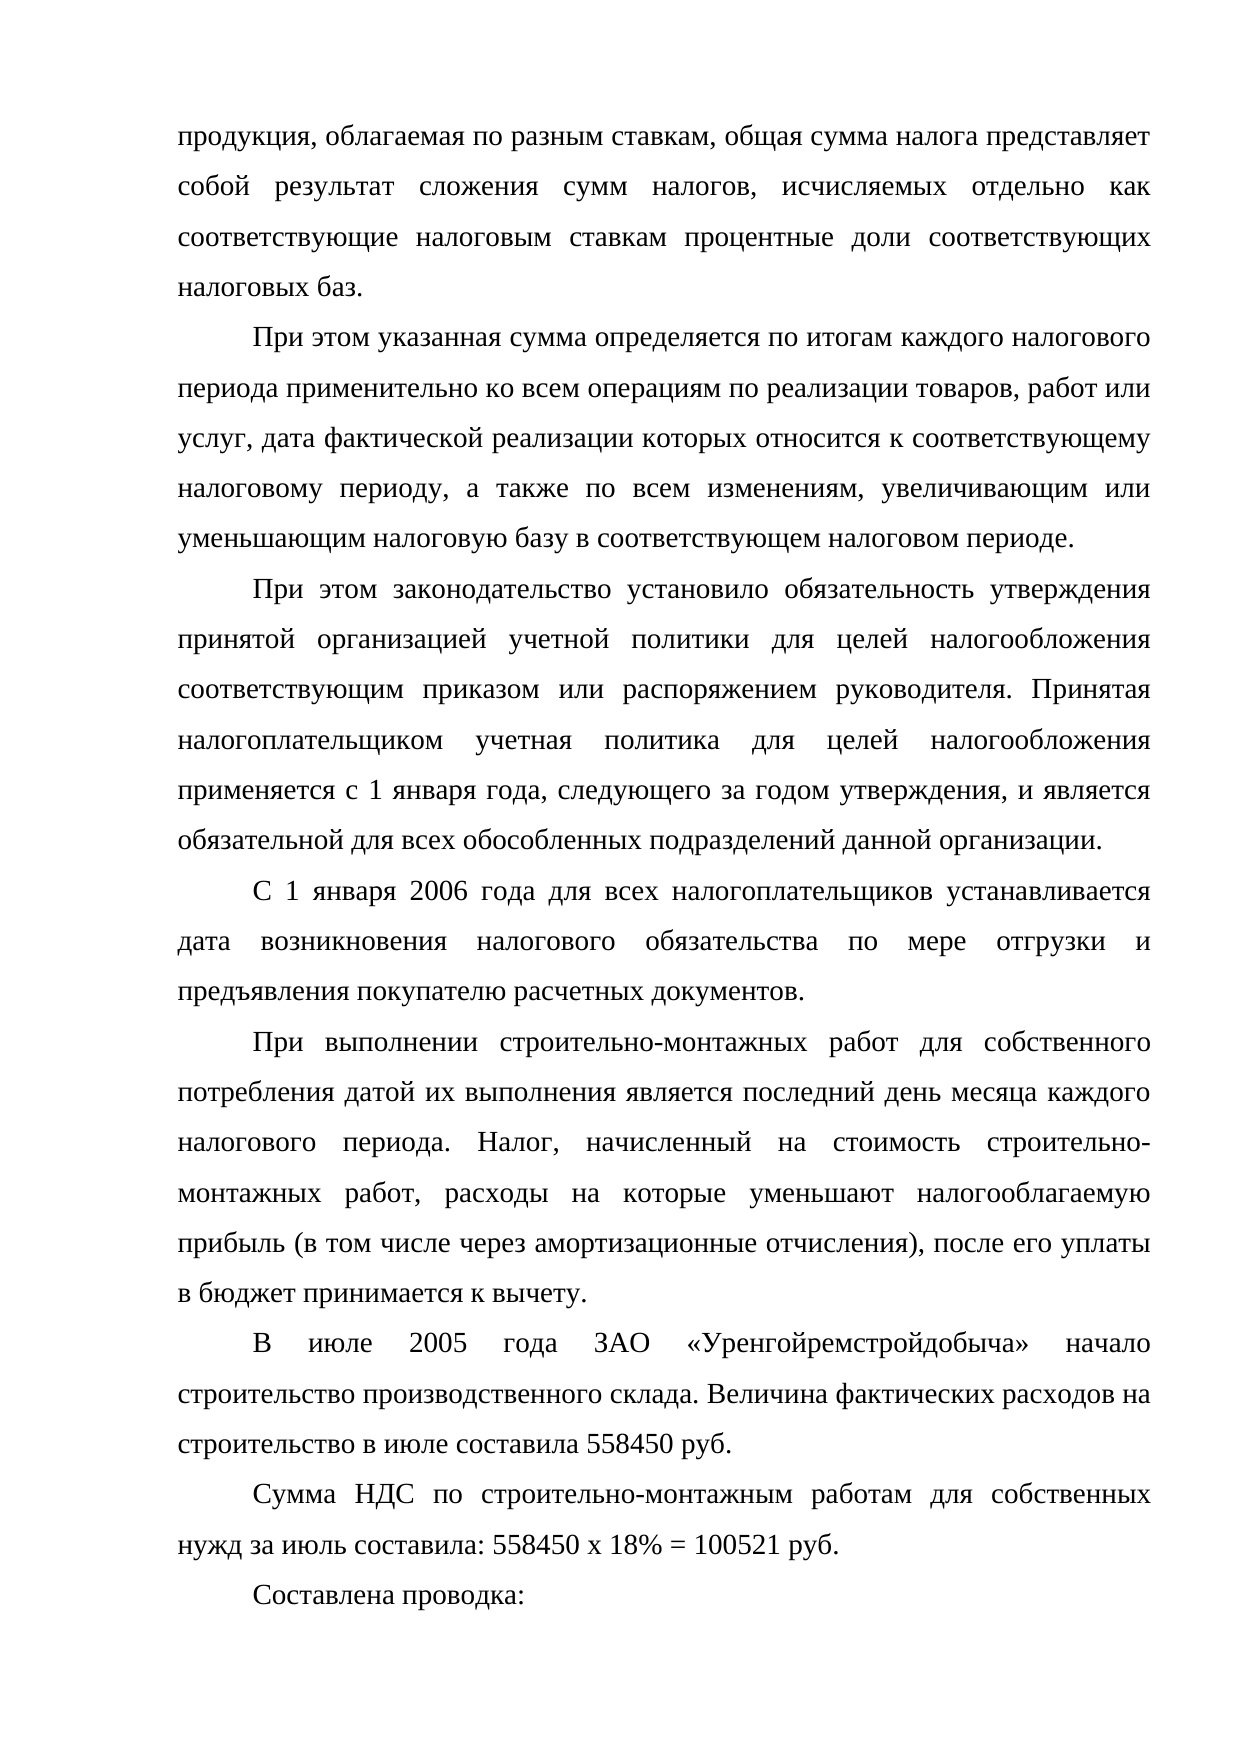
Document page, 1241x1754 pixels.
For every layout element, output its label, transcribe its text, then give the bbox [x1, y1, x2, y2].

text При этом указанная сумма определяется по итогам каждого налогового периода применительно ко всем операциям по реализации товаров, работ или услуг, дата фактической реализации которых относится к соответствующему налоговому периоду, а также по всем изменениям, увеличивающим или уменьшающим налоговую базу в соответствующем налоговом периоде. [177, 319, 1152, 554]
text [177, 118, 1152, 303]
text Составлена проводка: [177, 1577, 1152, 1611]
text В июле 2005 года ЗАО «Уренгойремстройдобыча» начало строительство производственного склада. Величина фактических расходов на строительство в июле составила 558450 руб. [177, 1326, 1152, 1460]
text Сумма НДС по строительно-монтажным работам для собственных нужд за июль составила: 558450 х 18% = 100521 руб. [177, 1477, 1152, 1560]
text С 1 января 2006 года для всех налогоплательщиков устанавливается дата возникновения налогового обязательства по мере отгрузки и предъявления покупателю расчетных документов. [177, 873, 1152, 1007]
text При выполнении строительно-монтажных работ для собственного потребления датой их выполнения является последний день месяца каждого налогового периода. Налог, начисленный на стоимость строительно-монтажных работ, расходы на которые уменьшают налогооблагаемую прибыль (в том числе через амортизационные отчисления), после его уплаты в бюджет принимается к вычету. [177, 1024, 1152, 1309]
text При этом законодательство установило обязательность утверждения принятой организацией учетной политики для целей налогообложения соответствующим приказом или распоряжением руководителя. Принятая налогоплательщиком учетная политика для целей налогообложения применяется с 1 января года, следующего за годом утверждения, и является обязательной для всех обособленных подразделений данной организации. [177, 571, 1152, 856]
